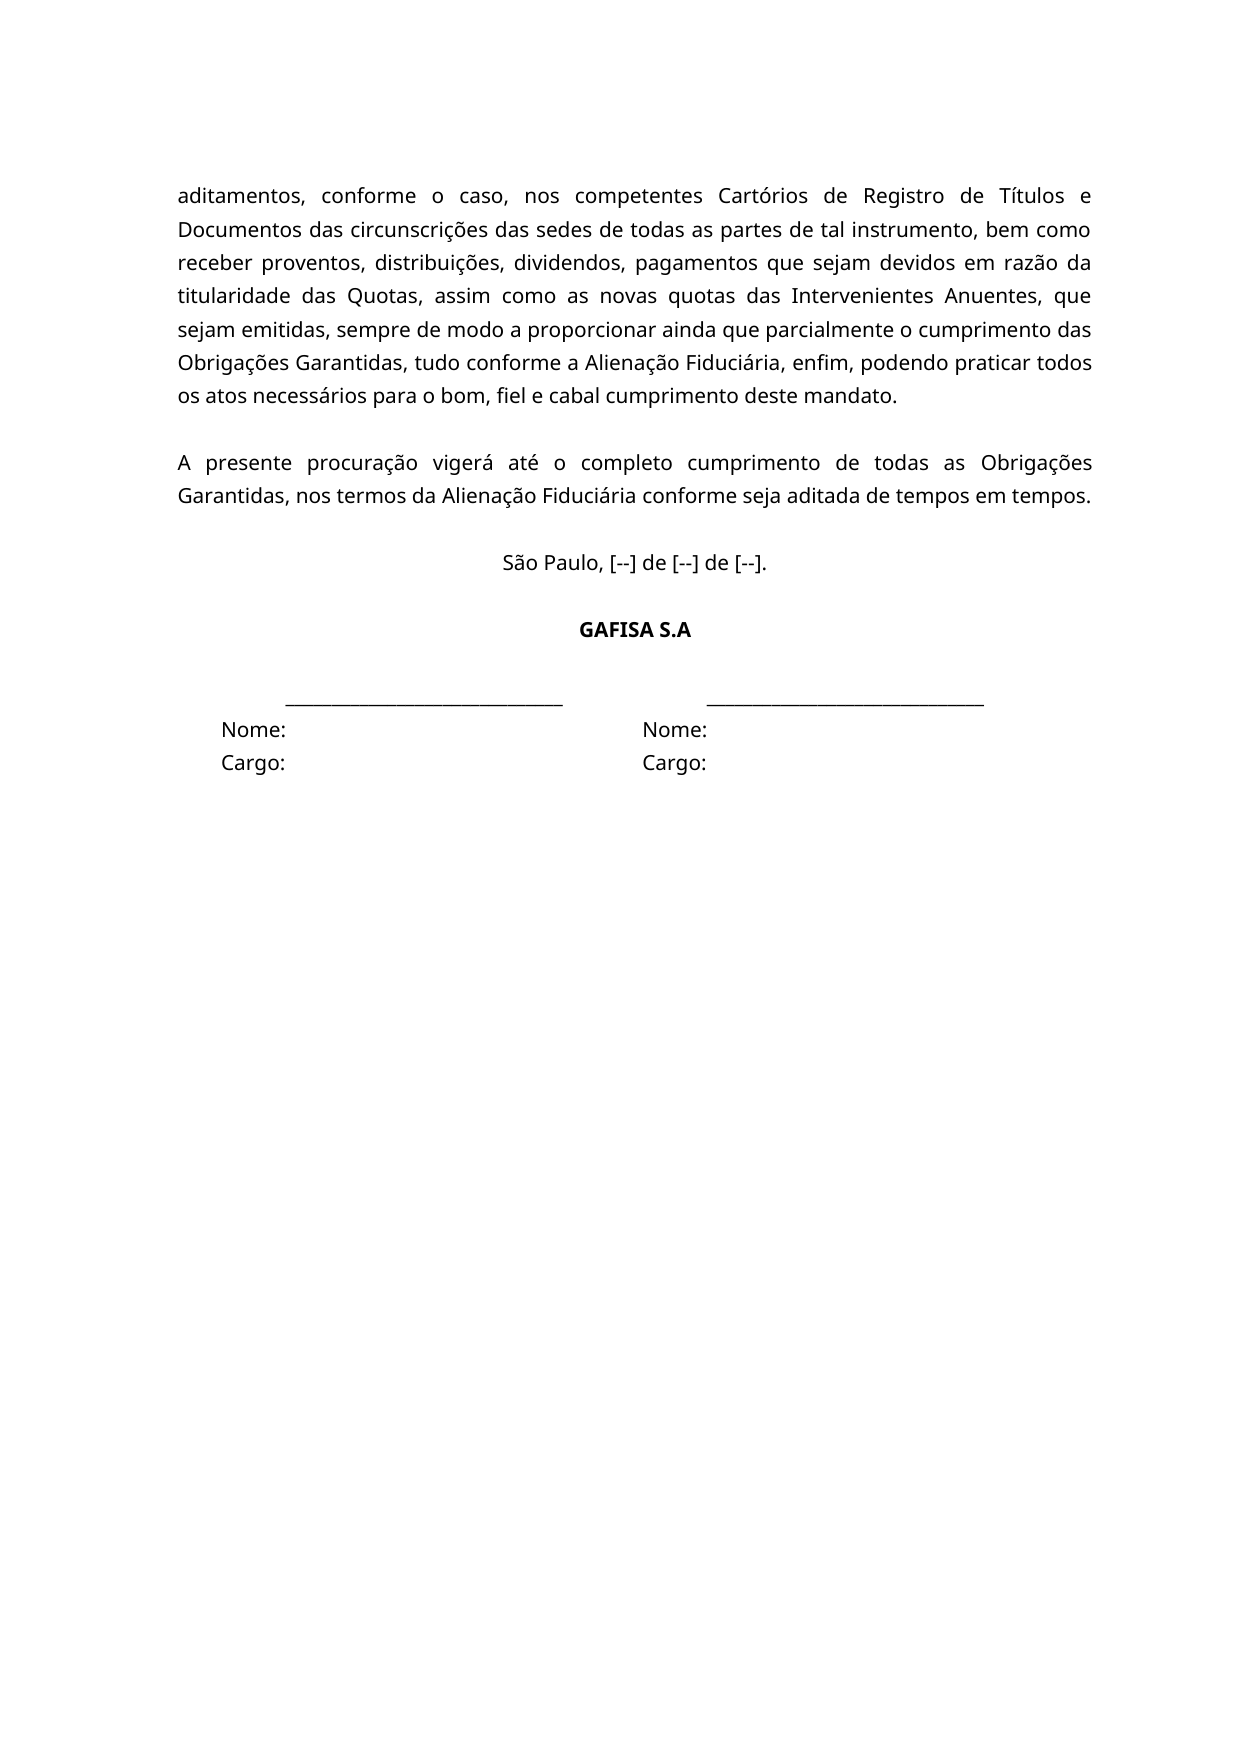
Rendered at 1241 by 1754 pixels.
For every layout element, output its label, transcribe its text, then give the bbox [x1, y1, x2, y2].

table_cell Cargo: [214, 744, 635, 777]
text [177, 177, 1092, 411]
table_header ______________________________ [214, 677, 635, 711]
table_cell Nome: [214, 711, 635, 744]
table_cell Nome: [635, 711, 1056, 744]
text São Paulo, [--] de [--] de [--]. [177, 544, 1092, 577]
table_cell Cargo: [635, 744, 1056, 777]
text A presente procuração vigerá até o completo cumprimento de todas as Obrigações Garantidas, nos termos da Alienação Fiduciária conforme seja aditada de tempos em tempos. [177, 444, 1092, 511]
table_header ______________________________ [635, 677, 1056, 711]
text GAFISA S.A [177, 611, 1092, 644]
